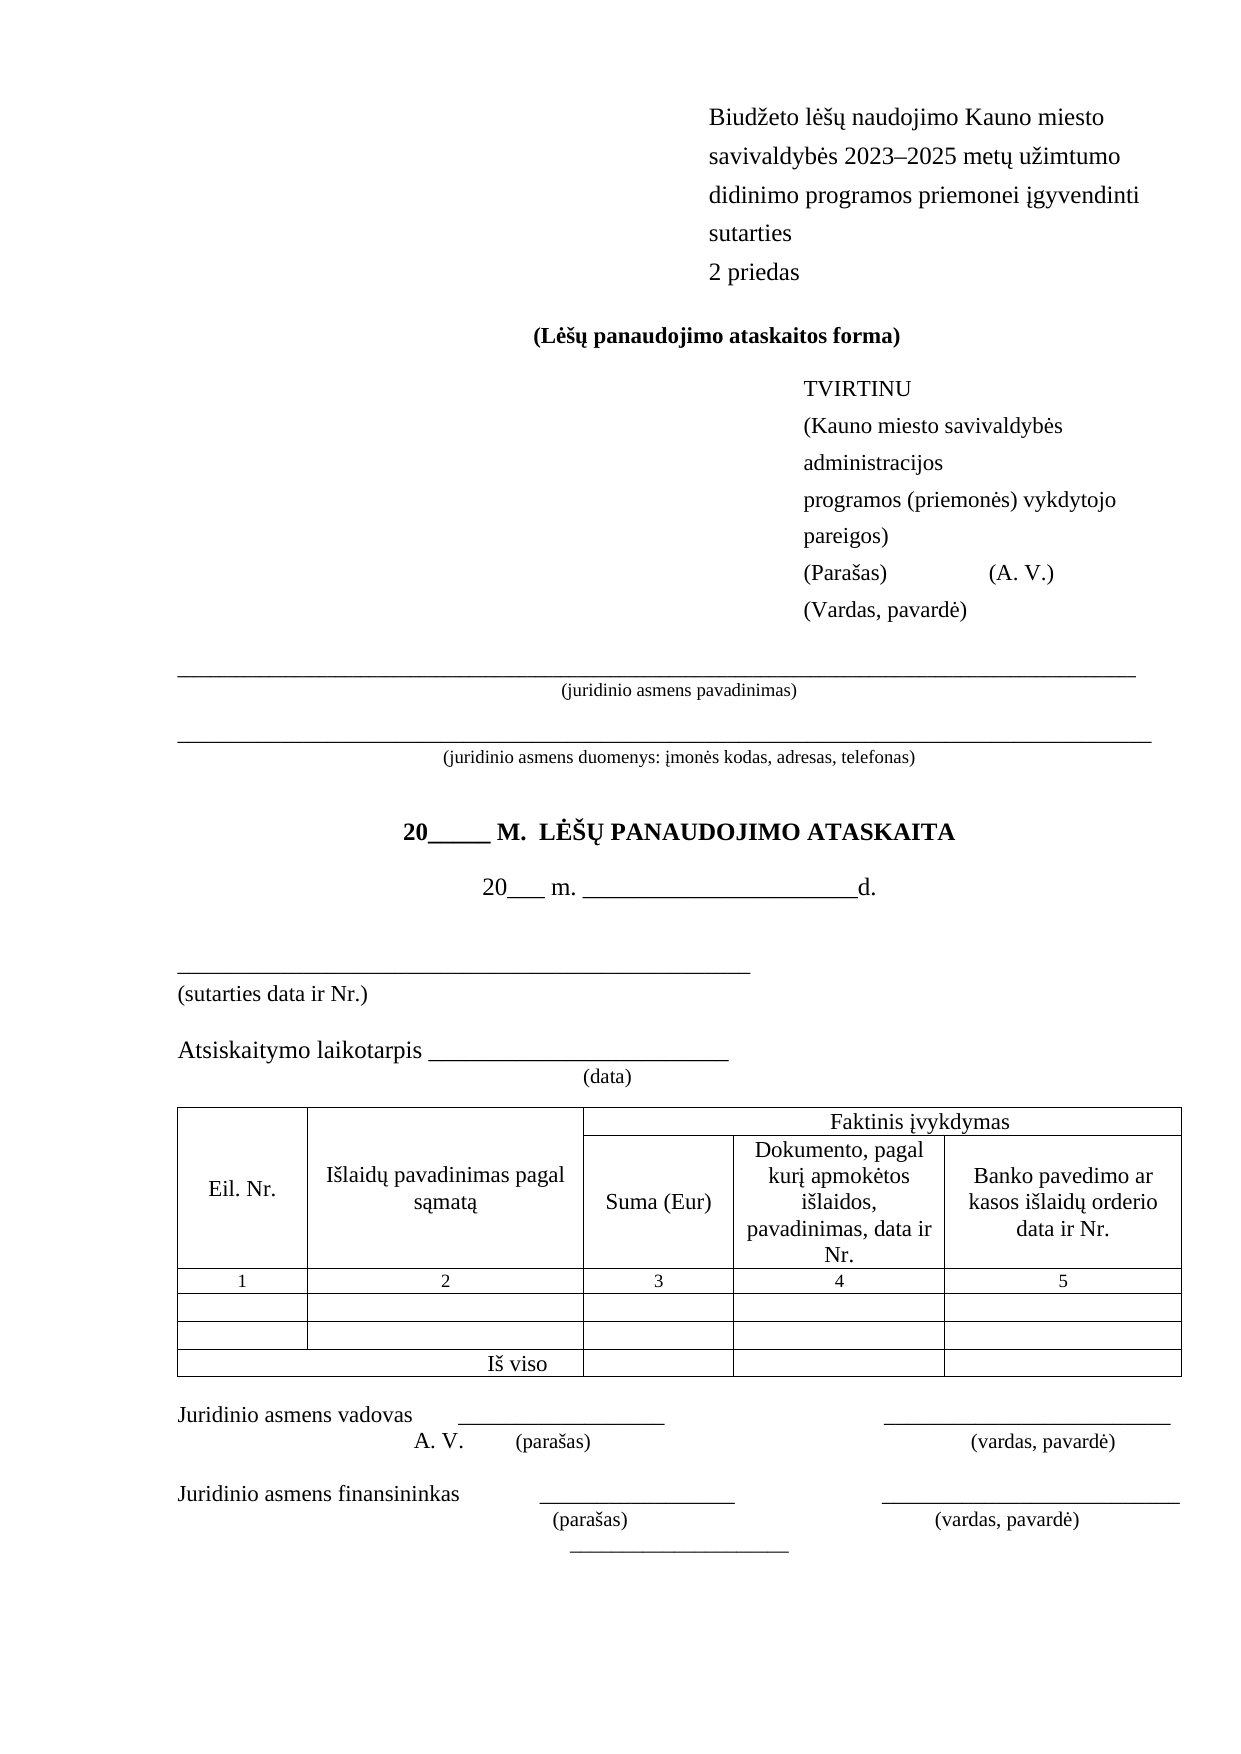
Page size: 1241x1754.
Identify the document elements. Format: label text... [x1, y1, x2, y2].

table_cell [945, 1322, 1181, 1349]
table_cell 2 [308, 1269, 583, 1292]
text 20___ m. ______________________d. [177, 871, 1181, 902]
text 2 priedas [709, 257, 1181, 286]
text programos (priemonės) vykdytojo pareigos) [803, 486, 1181, 549]
table_cell Dokumento, pagal kurį apmokėtos išlaidos, pavadinimas, data ir Nr. [734, 1136, 944, 1267]
text (Lėšų panaudojimo ataskaitos forma) [177, 322, 1181, 349]
table_cell Iš viso [178, 1350, 583, 1376]
table_cell 4 [734, 1269, 944, 1292]
table_cell [734, 1350, 944, 1376]
text (juridinio asmens pavadinimas) [177, 679, 1181, 700]
table_cell [178, 1294, 307, 1321]
text (juridinio asmens duomenys: įmonės kodas, adresas, telefonas) [177, 746, 1181, 767]
text (sutarties data ir Nr.) [177, 980, 1181, 1007]
text (Kauno miesto savivaldybės administracijos [803, 412, 1181, 475]
text Atsiskaitymo laikotarpis ________________________ [177, 1035, 1181, 1064]
table_cell [734, 1294, 944, 1321]
table_cell [178, 1322, 307, 1349]
table_cell [945, 1294, 1181, 1321]
text ___________________________________________________________________________________________________________________ [177, 659, 1181, 679]
table_cell [584, 1322, 733, 1349]
text __________________________________________________ [177, 950, 1181, 976]
text A. V. (parašas) (vardas, pavardė) [413, 1428, 1181, 1454]
text Juridinio asmens finansininkas _________________ __________________________ [177, 1480, 1181, 1507]
text (Parašas) (A. V.) [762, 559, 1181, 586]
table_cell [584, 1350, 733, 1376]
table_cell [308, 1322, 583, 1349]
table_header Faktinis įvykdymas [584, 1108, 1181, 1135]
text Juridinio asmens vadovas __________________ _________________________ [177, 1401, 1181, 1428]
table_cell [734, 1322, 944, 1349]
text _____________________ [177, 1531, 1181, 1555]
text (Vardas, pavardė) [762, 596, 1181, 623]
table_cell Banko pavedimo ar kasos išlaidų orderio data ir Nr. [945, 1136, 1181, 1267]
table_cell 3 [584, 1269, 733, 1292]
table_header Išlaidų pavadinimas pagal sąmatą [308, 1108, 583, 1267]
text (data) [448, 1064, 1181, 1088]
table_cell [945, 1350, 1181, 1376]
text TVIRTINU [762, 375, 1181, 401]
table_header Eil. Nr. [178, 1108, 307, 1267]
text 20_____ M. LĖŠŲ PANAUDOJIMO ATASKAITA [177, 815, 1181, 847]
text (parašas) (vardas, pavardė) [177, 1507, 1181, 1531]
table_cell [308, 1294, 583, 1321]
text Biudžeto lėšų naudojimo Kauno miesto savivaldybės 2023–2025 metų užimtumo didinimo programos priemonei įgyvendinti sutarties [709, 102, 1181, 247]
table_cell 5 [945, 1269, 1181, 1292]
table_cell [584, 1294, 733, 1321]
text _____________________________________________________________________________________ [177, 719, 1181, 746]
table_cell 1 [178, 1269, 307, 1292]
table_cell Suma (Eur) [584, 1136, 733, 1267]
